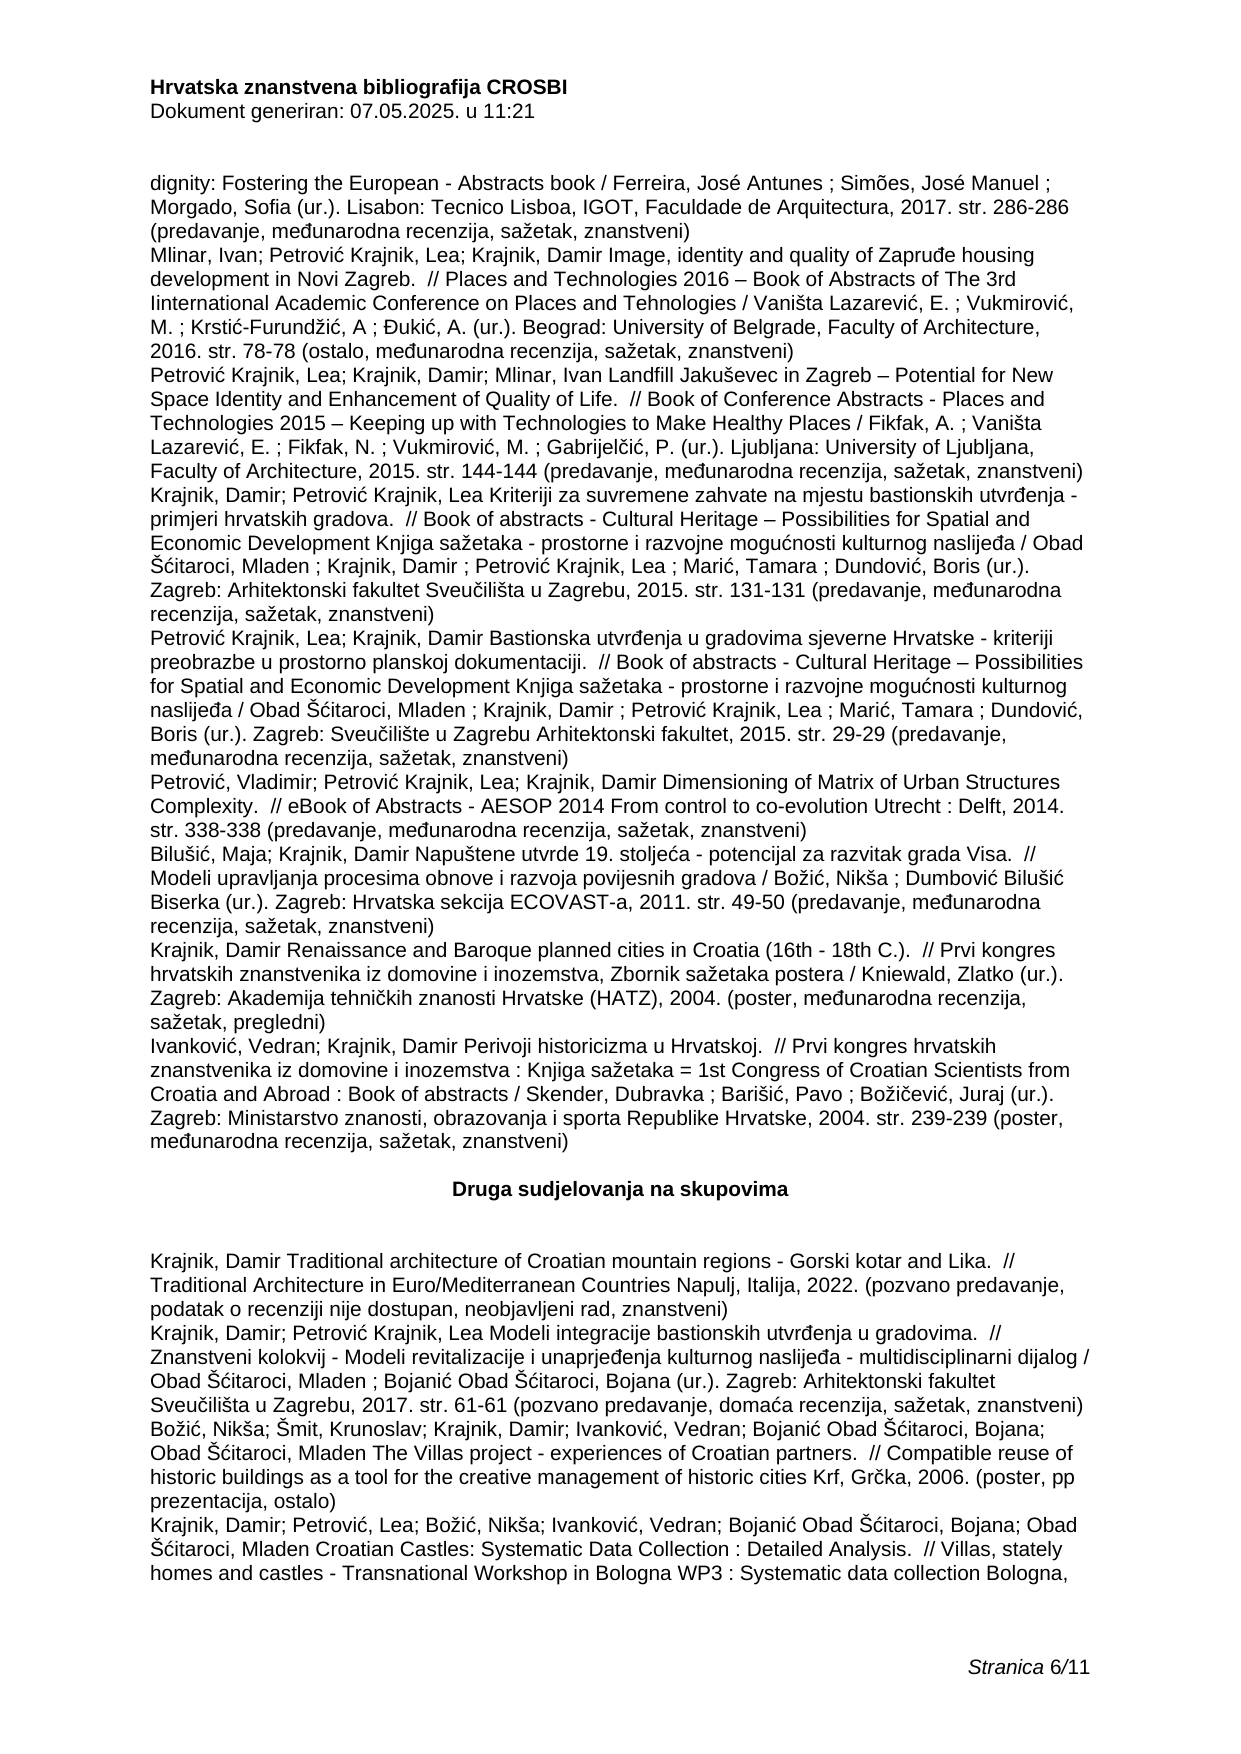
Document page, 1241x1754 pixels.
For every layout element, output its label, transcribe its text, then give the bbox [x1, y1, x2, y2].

text Petrović Krajnik, Lea; Krajnik, Damir; Mlinar, Ivan [150, 363, 1090, 482]
text Krajnik, Damir; Petrović Krajnik, Lea [150, 482, 1090, 626]
text Bilušić, Maja; Krajnik, Damir [150, 842, 1090, 938]
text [150, 1513, 1090, 1584]
text Božić, Nikša; Šmit, Krunoslav; Krajnik, Damir; Ivanković, Vedran; Bojanić Obad Šćitaroci, Bojana; Obad Šćitaroci, Mladen [150, 1417, 1090, 1513]
text Petrović, Vladimir; Petrović Krajnik, Lea; Krajnik, Damir [150, 770, 1090, 842]
text Mlinar, Ivan; Petrović Krajnik, Lea; Krajnik, Damir [150, 243, 1090, 363]
text Krajnik, Damir; Petrović Krajnik, Lea [150, 1321, 1090, 1417]
text Krajnik, Damir [150, 938, 1090, 1033]
text Petrović Krajnik, Lea; Krajnik, Damir [150, 626, 1090, 770]
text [150, 171, 1090, 243]
text Ivanković, Vedran; Krajnik, Damir [150, 1033, 1090, 1153]
text Krajnik, Damir [150, 1249, 1090, 1321]
subtitle Druga sudjelovanja na skupovima [150, 1177, 1090, 1201]
